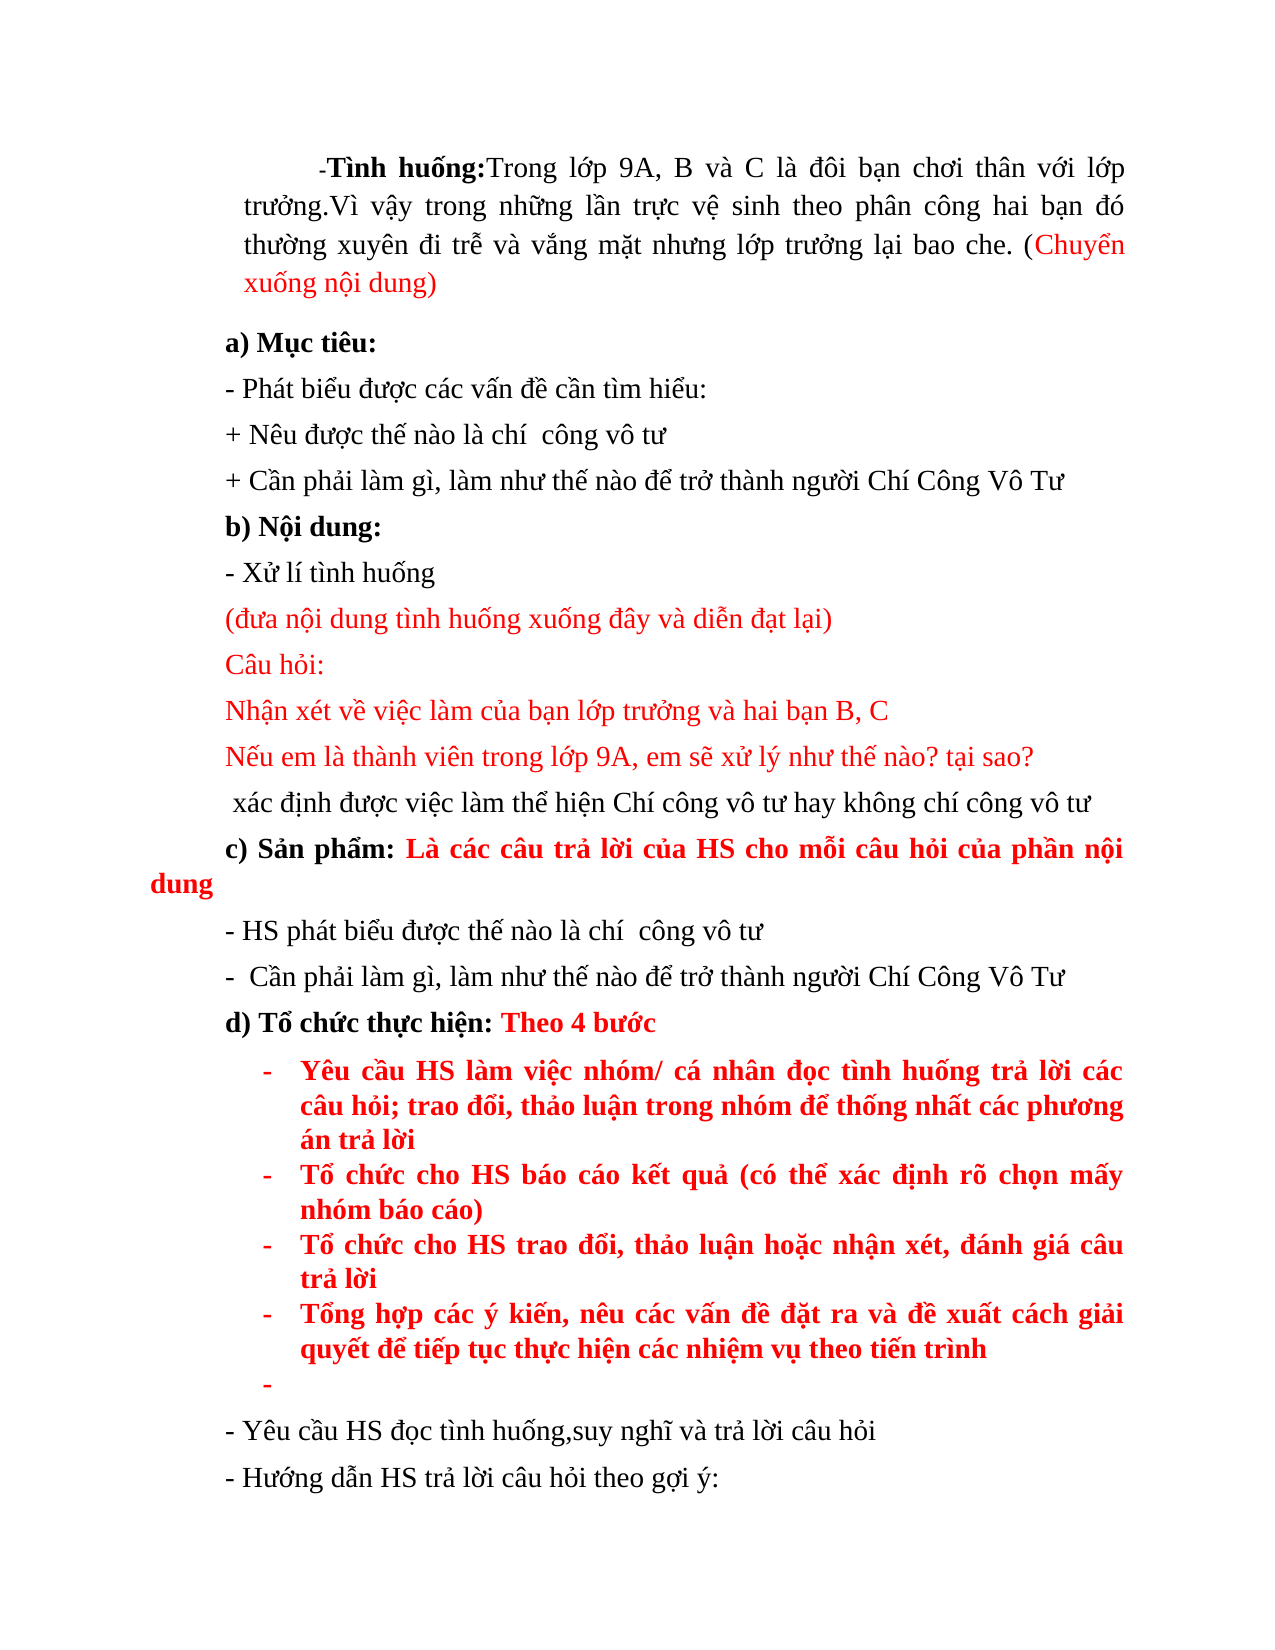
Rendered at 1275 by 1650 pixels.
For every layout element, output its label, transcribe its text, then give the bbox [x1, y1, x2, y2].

text Câu hỏi: [150, 647, 1125, 681]
list Tổng hợp các ý kiến, nêu các vấn đề đặt ra và đề xuất cách giải quyết để tiếp tục thực hiện các nhiệm vụ theo tiến trình [262, 1296, 1125, 1365]
text Nếu em là thành viên trong lớp 9A, em sẽ xử lý như thế nào? tại sao? [150, 739, 1125, 773]
text - Phát biểu được các vấn đề cần tìm hiểu: [150, 371, 1125, 404]
text Nhận xét về việc làm của bạn lớp trưởng và hai bạn B, C [150, 693, 1125, 727]
text -Tình huống:Trong lớp 9A, B và C là đôi bạn chơi thân với lớp trưởng.Vì vậy trong những lần trực vệ sinh theo phân công hai bạn đó thường xuyên đi trễ và vắng mặt nhưng lớp trưởng lại bao che. (Chuyển xuống nội dung) [244, 150, 1125, 299]
text a) Mục tiêu: [150, 325, 1125, 358]
list Tổ chức cho HS báo cáo kết quả (có thể xác định rõ chọn mấy nhóm báo cáo) [262, 1157, 1125, 1226]
text - HS phát biểu được thế nào là chí công vô tư [150, 913, 1125, 947]
text - Yêu cầu HS đọc tình huống,suy nghĩ và trả lời câu hỏi [150, 1413, 1125, 1447]
text - Cần phải làm gì, làm như thế nào để trở thành người Chí Công Vô Tư [150, 959, 1125, 993]
text - Xử lí tình huống [150, 555, 1125, 589]
text xác định được việc làm thể hiện Chí công vô tư hay không chí công vô tư [150, 785, 1125, 819]
list Tổ chức cho HS trao đổi, thảo luận hoặc nhận xét, đánh giá câu trả lời [262, 1227, 1125, 1295]
text + Nêu được thế nào là chí công vô tư [150, 417, 1125, 451]
text d) Tổ chức thực hiện: Theo 4 bước [150, 1006, 1125, 1039]
text - Hướng dẫn HS trả lời câu hỏi theo gợi ý: [150, 1461, 1125, 1494]
text c) Sản phẩm: Là các câu trả lời của HS cho mỗi câu hỏi của phần nội dung [150, 831, 1125, 900]
text + Cần phải làm gì, làm như thế nào để trở thành người Chí Công Vô Tư [150, 463, 1125, 497]
text b) Nội dung: [150, 509, 1125, 543]
list Yêu cầu HS làm việc nhóm/ cá nhân đọc tình huống trả lời các câu hỏi; trao đổi, thảo luận trong nhóm để thống nhất các phương án trả lời [262, 1053, 1125, 1156]
text (đưa nội dung tình huống xuống đây và diễn đạt lại) [150, 601, 1125, 635]
